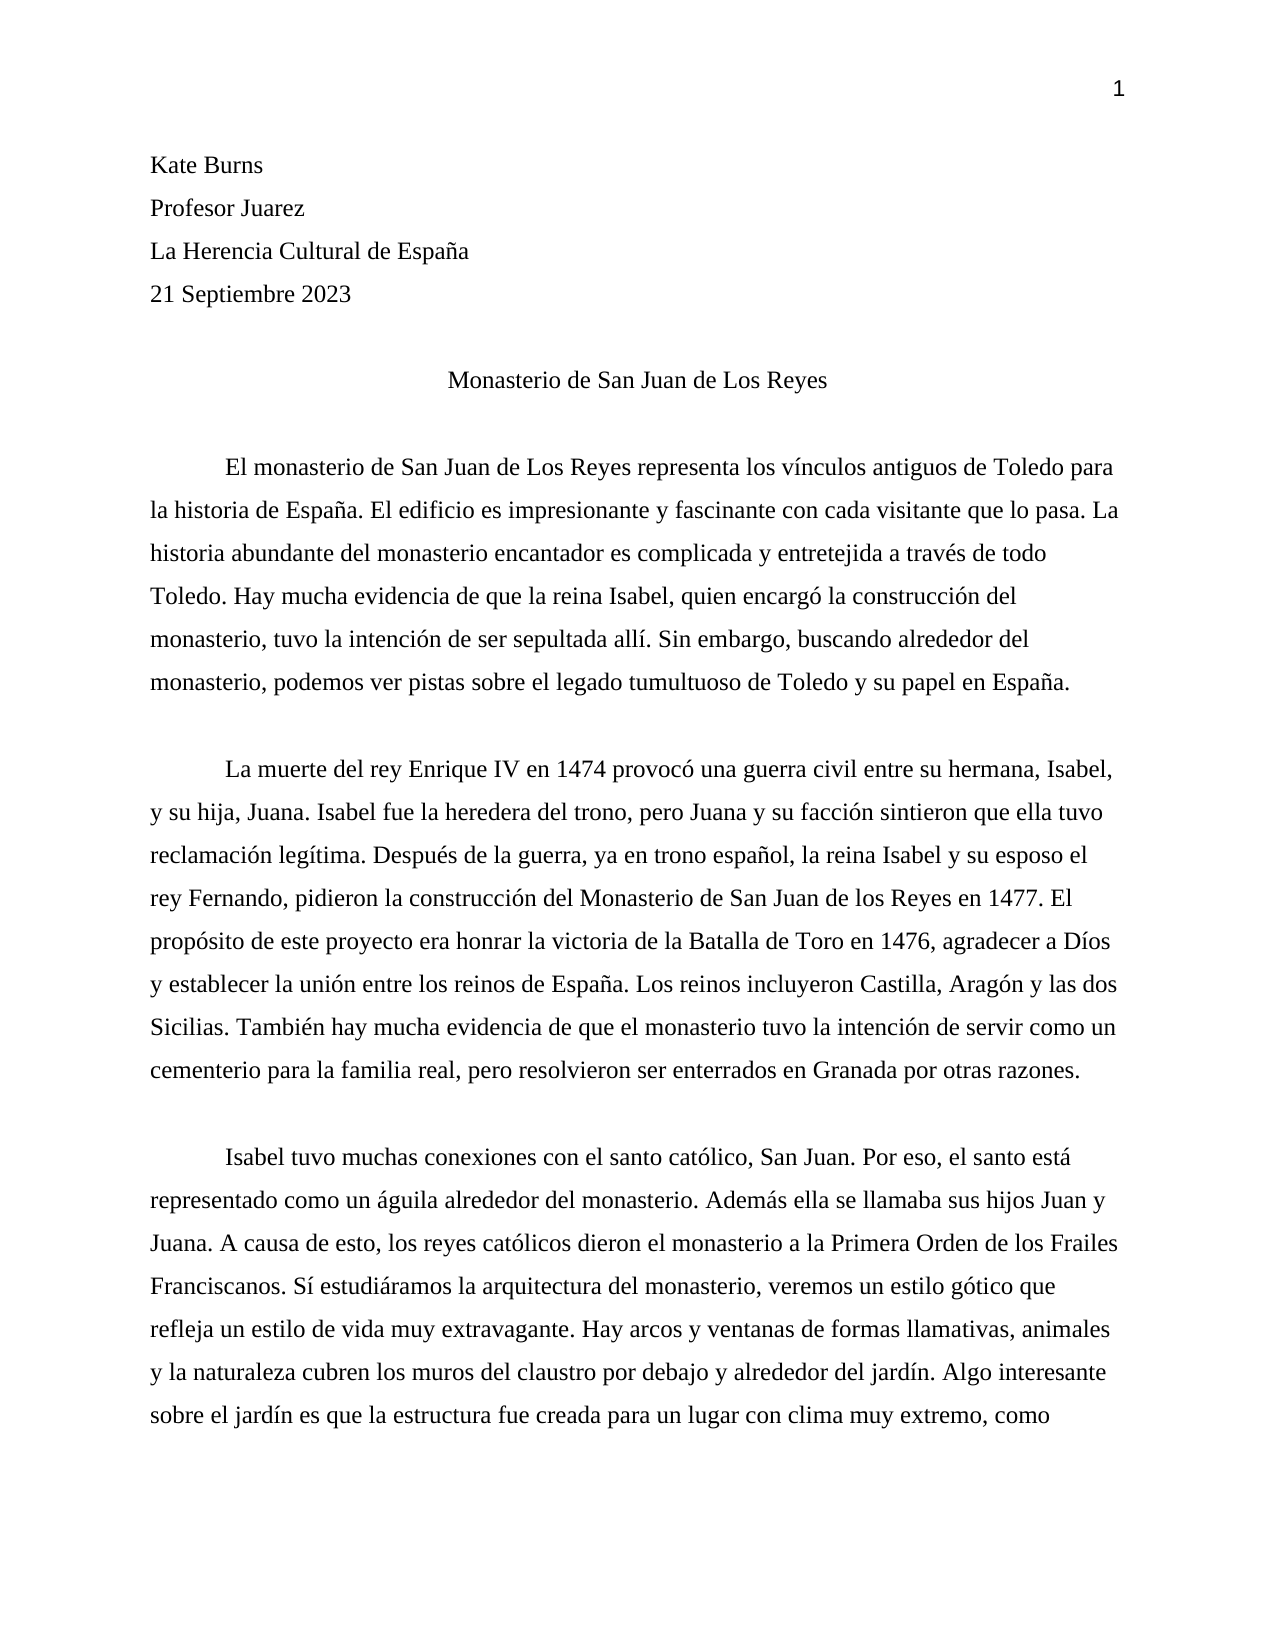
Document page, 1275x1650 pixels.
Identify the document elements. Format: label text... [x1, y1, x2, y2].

text Monasterio de San Juan de Los Reyes [150, 366, 1125, 394]
text 21 Septiembre 2023 [150, 279, 1125, 308]
text La Herencia Cultural de España [150, 236, 1125, 265]
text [150, 1142, 1125, 1429]
text La muerte del rey Enrique IV en 1474 provocó una guerra civil entre su hermana, Isabel, y su hija, Juana. Isabel fue la heredera del trono, pero Juana y su facción sintieron que ella tuvo reclamación legítima. Después de la guerra, ya en trono español, la reina Isabel y su esposo el rey Fernando, pidieron la construcción del Monasterio de San Juan de los Reyes en 1477. El propósito de este proyecto era honrar la victoria de la Batalla de Toro en 1476, agradecer a Díos y establecer la unión entre los reinos de España. Los reinos incluyeron Castilla, Aragón y las dos Sicilias. También hay mucha evidencia de que el monasterio tuvo la intención de servir como un cementerio para la familia real, pero resolvieron ser enterrados en Granada por otras razones. [150, 754, 1125, 1084]
text Kate Burns [150, 150, 1125, 179]
text El monasterio de San Juan de Los Reyes representa los vínculos antiguos de Toledo para la historia de España. El edificio es impresionante y fascinante con cada visitante que lo pasa. La historia abundante del monasterio encantador es complicada y entretejida a través de todo Toledo. Hay mucha evidencia de que la reina Isabel, quien encargó la construcción del monasterio, tuvo la intención de ser sepultada allí. Sin embargo, buscando alrededor del monasterio, podemos ver pistas sobre el legado tumultuoso de Toledo y su papel en España. [150, 452, 1125, 696]
text Profesor Juarez [150, 193, 1125, 222]
